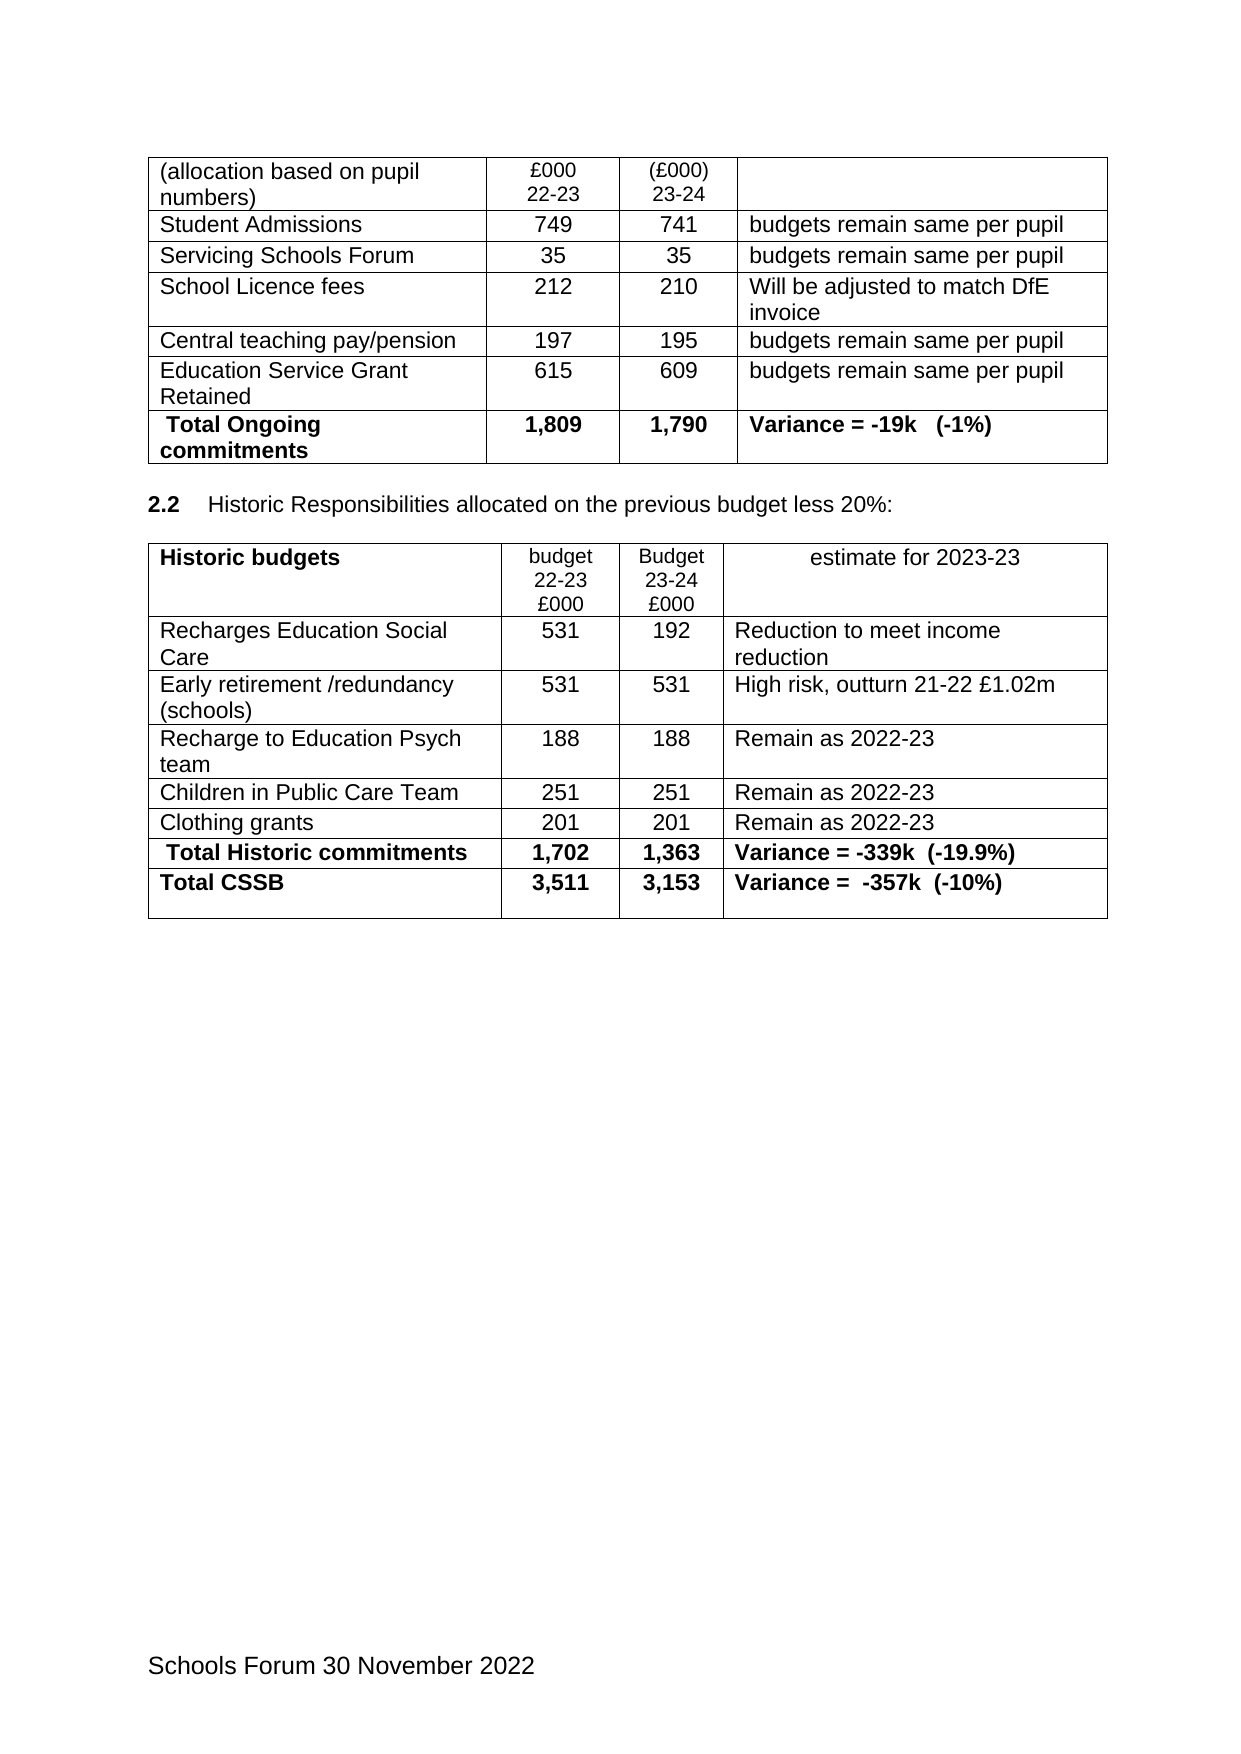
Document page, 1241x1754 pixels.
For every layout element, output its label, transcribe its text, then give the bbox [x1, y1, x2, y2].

table_cell School Licence fees [149, 273, 486, 326]
table_cell 195 [620, 327, 737, 356]
table_cell Variance = -19k (-1%) [738, 411, 1107, 463]
table_cell 1,363 [620, 839, 723, 868]
table_cell 1,809 [487, 411, 619, 463]
table_cell Remain as 2022-23 [724, 809, 1107, 838]
table_header budget £000 22-23 [487, 158, 619, 210]
table_cell 1,702 [502, 839, 619, 868]
table_cell budgets remain same per pupil [738, 357, 1107, 409]
table_cell 197 [487, 327, 619, 356]
table_cell Recharges Education Social Care [149, 617, 501, 670]
table_cell 201 [502, 809, 619, 838]
table_cell 531 [502, 617, 619, 670]
table_cell 1,790 [620, 411, 737, 463]
table_cell 192 [620, 617, 723, 670]
table_cell Total CSSB [149, 869, 501, 917]
table_cell 210 [620, 273, 737, 326]
table_cell Remain as 2022-23 [724, 725, 1107, 777]
table_header budget 22-23 £000 [502, 544, 619, 616]
table_cell Early retirement /redundancy (schools) [149, 671, 501, 724]
table_cell Total Ongoing commitments [149, 411, 486, 463]
table_cell 615 [487, 357, 619, 409]
table_cell 35 [620, 242, 737, 272]
table_header Historic budgets [149, 544, 501, 616]
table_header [149, 158, 486, 210]
table_cell Central teaching pay/pension [149, 327, 486, 356]
table_cell budgets remain same per pupil [738, 327, 1107, 356]
table_cell 201 [620, 809, 723, 838]
table_cell 531 [502, 671, 619, 724]
table_header Budget 23-24 £000 [620, 544, 723, 616]
table_cell 749 [487, 211, 619, 241]
table_cell 251 [502, 779, 619, 808]
table_cell Remain as 2022-23 [724, 779, 1107, 808]
table_cell Variance = -357k (-10%) [724, 869, 1107, 917]
table_cell budgets remain same per pupil [738, 242, 1107, 272]
list Historic Responsibilities allocated on the previous budget less 20%: [148, 491, 1092, 517]
table_cell 188 [620, 725, 723, 777]
table_cell Will be adjusted to match DfE invoice [738, 273, 1107, 326]
table_header budget (£000) 23-24 [620, 158, 737, 210]
table_cell budgets remain same per pupil [738, 211, 1107, 241]
table_cell 3,153 [620, 869, 723, 917]
table_cell 188 [502, 725, 619, 777]
table_cell High risk, outturn 21-22 £1.02m [724, 671, 1107, 724]
table_cell Servicing Schools Forum [149, 242, 486, 272]
table_cell Reduction to meet income reduction [724, 617, 1107, 670]
table_cell Student Admissions [149, 211, 486, 241]
table_header estimate for 2023-23 [724, 544, 1107, 616]
table_cell Education Service Grant Retained [149, 357, 486, 409]
table_cell 251 [620, 779, 723, 808]
table_cell Children in Public Care Team [149, 779, 501, 808]
table_cell 609 [620, 357, 737, 409]
table_cell 531 [620, 671, 723, 724]
table_cell Clothing grants [149, 809, 501, 838]
table_cell 35 [487, 242, 619, 272]
table_cell 212 [487, 273, 619, 326]
table_cell 741 [620, 211, 737, 241]
table_cell 3,511 [502, 869, 619, 917]
table_cell Recharge to Education Psych team [149, 725, 501, 777]
table_cell Total Historic commitments [149, 839, 501, 868]
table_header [738, 158, 1107, 210]
table_cell Variance = -339k (-19.9%) [724, 839, 1107, 868]
